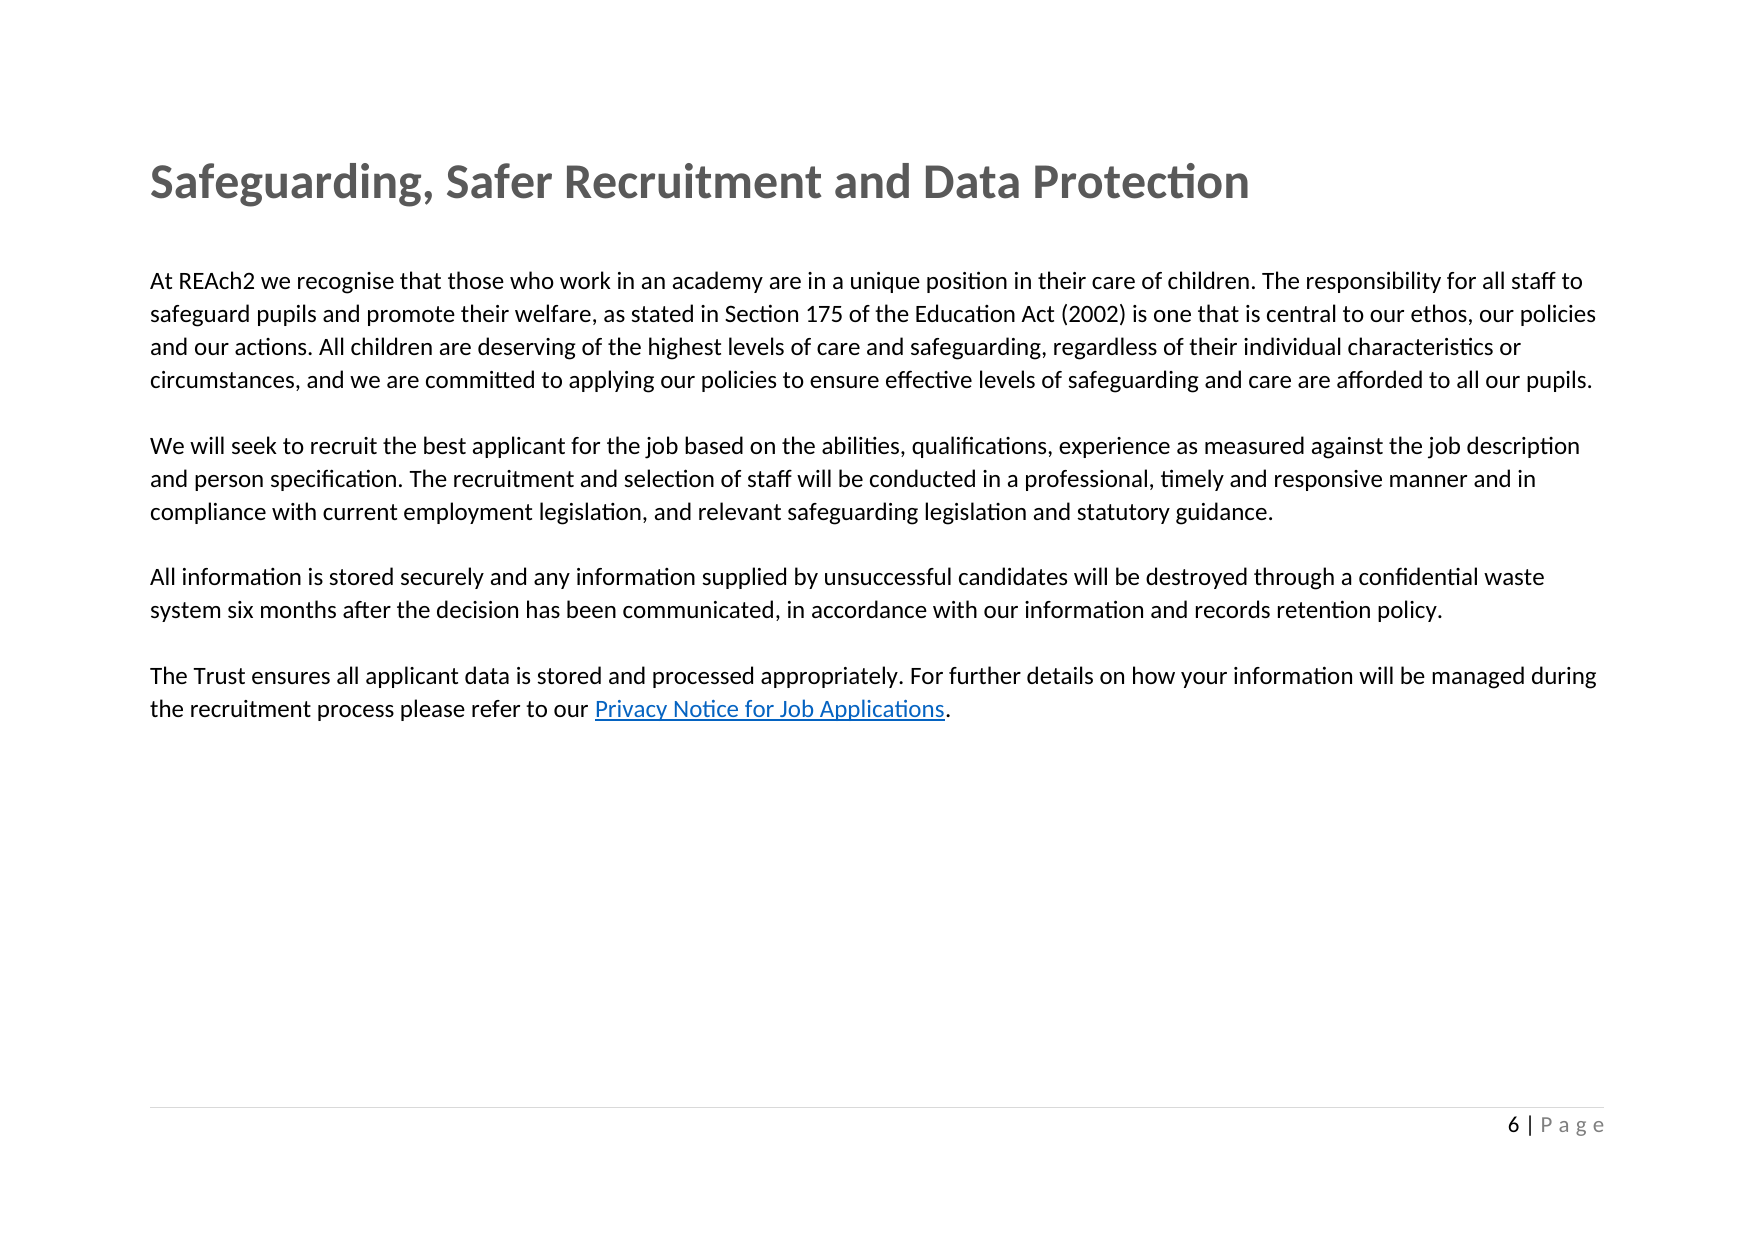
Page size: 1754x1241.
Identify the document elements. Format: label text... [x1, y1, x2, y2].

text All information is stored securely and any information supplied by unsuccessful candidates will be destroyed through a confidential waste system six months after the decision has been communicated, in accordance with our information and records retention policy. [150, 561, 1604, 625]
text We will seek to recruit the best applicant for the job based on the abilities, qualifications, experience as measured against the job description and person specification. The recruitment and selection of staff will be conducted in a professional, timely and responsive manner and in compliance with current employment legislation, and relevant safeguarding legislation and statutory guidance. [150, 430, 1604, 526]
subtitle Safeguarding, Safer Recruitment and Data Protection [150, 150, 1604, 211]
text The Trust ensures all applicant data is stored and processed appropriately. For further details on how your information will be managed during the recruitment process please refer to our Privacy Notice for Job Applications. [150, 660, 1604, 724]
text At REAch2 we recognise that those who work in an academy are in a unique position in their care of children. The responsibility for all staff to safeguard pupils and promote their welfare, as stated in Section 175 of the Education Act (2002) is one that is central to our ethos, our policies and our actions. All children are deserving of the highest levels of care and safeguarding, regardless of their individual characteristics or circumstances, and we are committed to applying our policies to ensure effective levels of safeguarding and care are afforded to all our pupils. [150, 265, 1604, 394]
